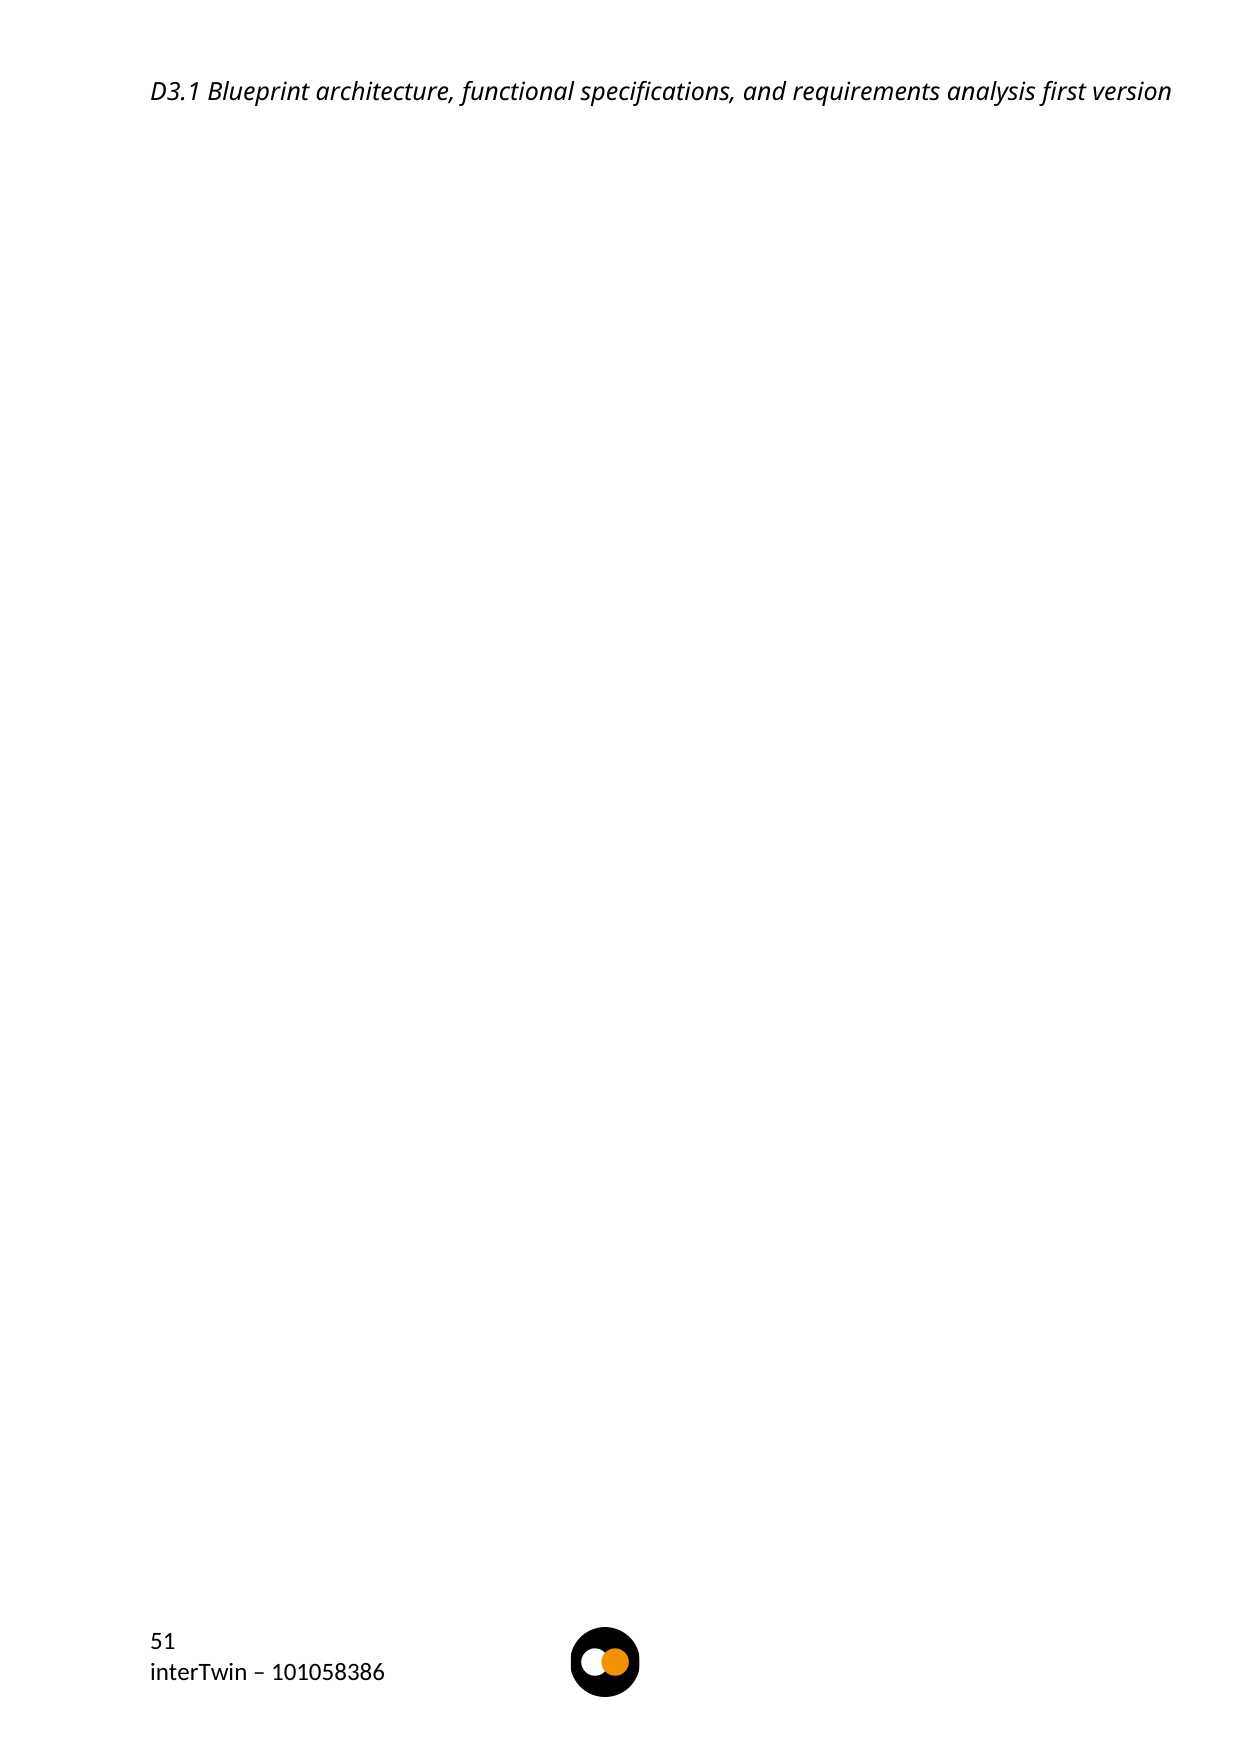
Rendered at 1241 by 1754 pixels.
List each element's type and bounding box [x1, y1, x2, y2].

picture [570, 1627, 640, 1697]
